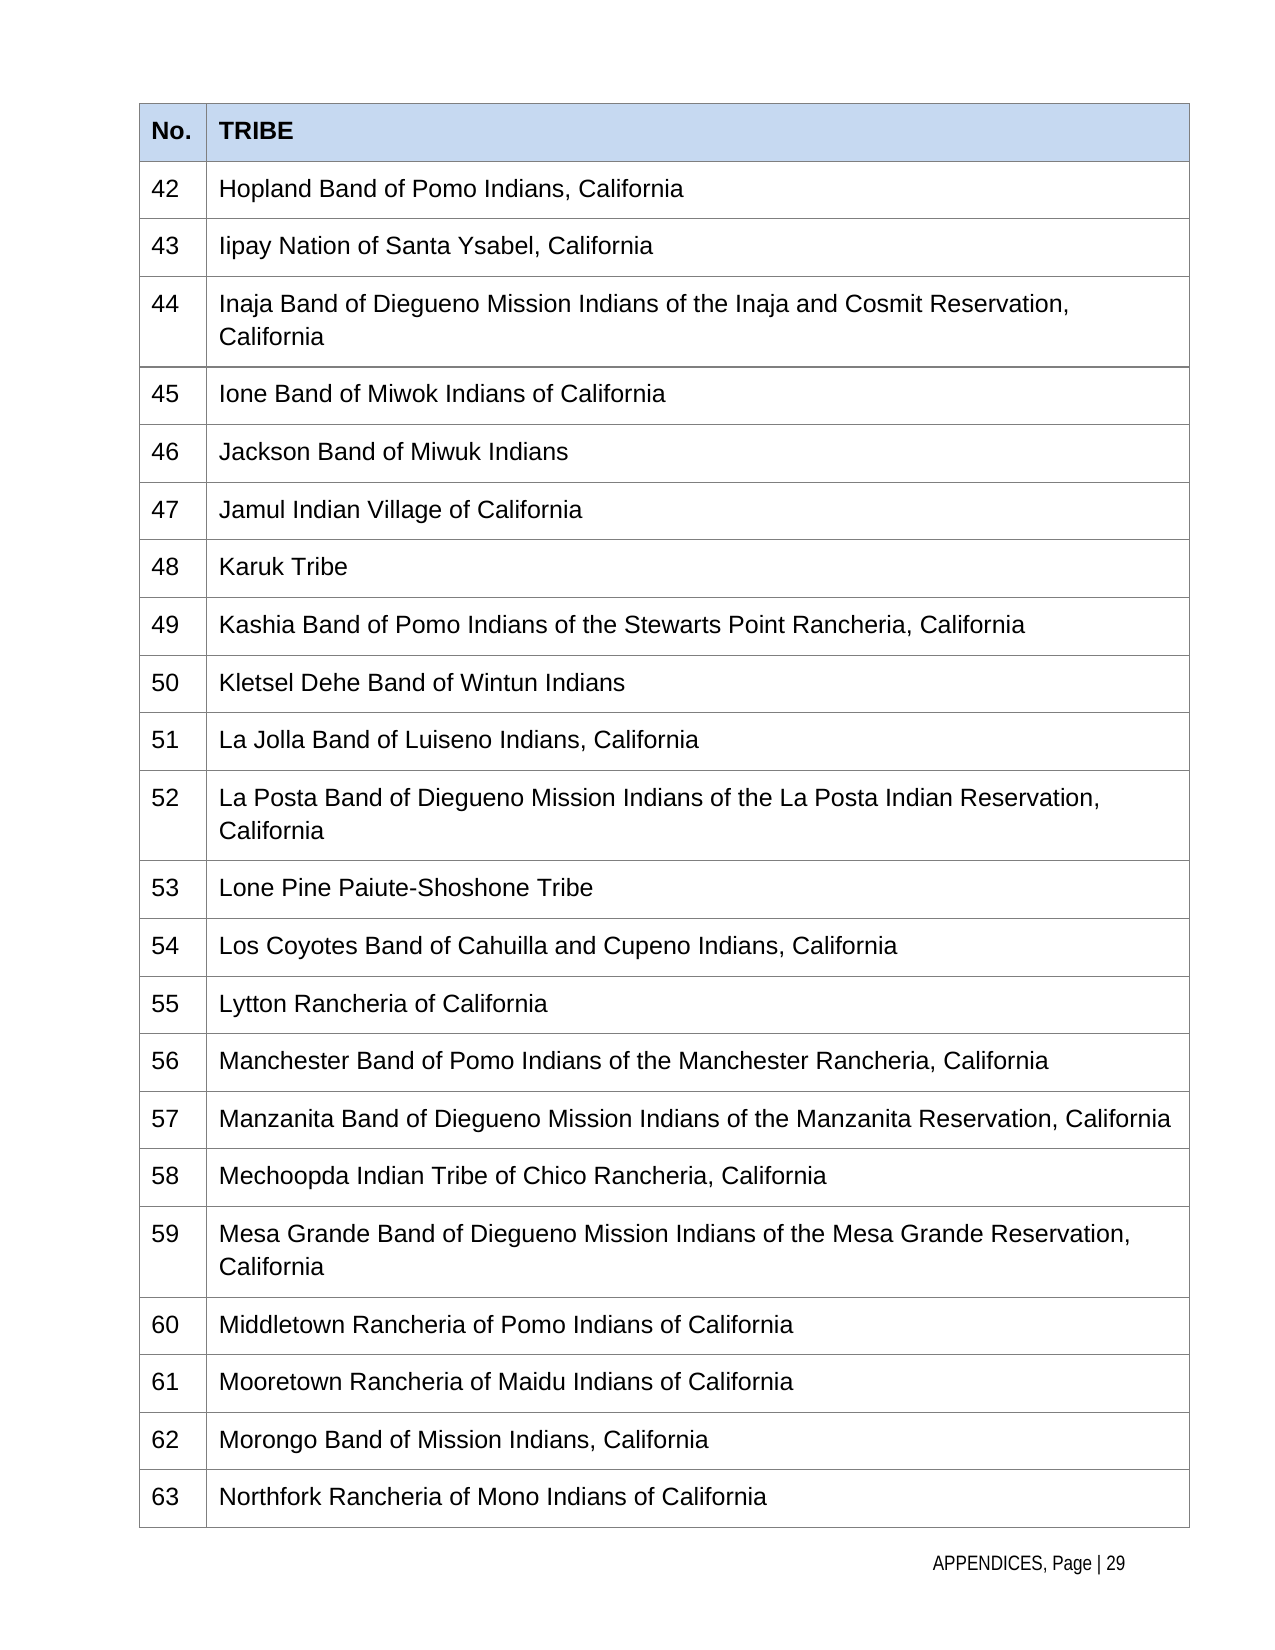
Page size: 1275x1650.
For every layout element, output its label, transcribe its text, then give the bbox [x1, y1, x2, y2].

table_cell Kletsel Dehe Band of Wintun Indians [207, 656, 1189, 712]
table_cell Mechoopda Indian Tribe of Chico Rancheria, California [207, 1149, 1189, 1206]
table_cell Jamul Indian Village of California [207, 483, 1189, 539]
table_cell Middletown Rancheria of Pomo Indians of California [207, 1298, 1189, 1354]
table_cell 49 [140, 598, 206, 654]
table_cell 52 [140, 771, 206, 860]
table_cell 55 [140, 977, 206, 1033]
table_cell 59 [140, 1207, 206, 1297]
table_cell 57 [140, 1092, 206, 1148]
table_cell 58 [140, 1149, 206, 1206]
table_cell Karuk Tribe [207, 540, 1189, 597]
table_cell 43 [140, 219, 206, 276]
table_cell Ione Band of Miwok Indians of California [207, 368, 1189, 424]
table_cell 44 [140, 277, 206, 366]
table_cell 63 [140, 1470, 206, 1527]
table_cell Morongo Band of Mission Indians, California [207, 1413, 1189, 1469]
table_cell Manchester Band of Pomo Indians of the Manchester Rancheria, California [207, 1034, 1189, 1091]
table_cell Hopland Band of Pomo Indians, California [207, 162, 1189, 218]
table_cell Northfork Rancheria of Mono Indians of California [207, 1470, 1189, 1527]
table_cell Mesa Grande Band of Diegueno Mission Indians of the Mesa Grande Reservation, California [207, 1207, 1189, 1297]
table_cell Lytton Rancheria of California [207, 977, 1189, 1033]
table_cell Lone Pine Paiute-Shoshone Tribe [207, 861, 1189, 918]
table_cell 62 [140, 1413, 206, 1469]
table_cell Los Coyotes Band of Cahuilla and Cupeno Indians, California [207, 919, 1189, 976]
table_cell Iipay Nation of Santa Ysabel, California [207, 219, 1189, 276]
table_cell Jackson Band of Miwuk Indians [207, 425, 1189, 482]
table_cell Kashia Band of Pomo Indians of the Stewarts Point Rancheria, California [207, 598, 1189, 654]
table_cell La Jolla Band of Luiseno Indians, California [207, 713, 1189, 770]
table_cell 56 [140, 1034, 206, 1091]
table_cell Manzanita Band of Diegueno Mission Indians of the Manzanita Reservation, California [207, 1092, 1189, 1148]
table_cell Mooretown Rancheria of Maidu Indians of California [207, 1355, 1189, 1412]
table_cell 54 [140, 919, 206, 976]
table_header No. [140, 104, 206, 161]
table_cell Inaja Band of Diegueno Mission Indians of the Inaja and Cosmit Reservation, California [207, 277, 1189, 366]
table_cell 53 [140, 861, 206, 918]
table_cell 51 [140, 713, 206, 770]
table_cell 60 [140, 1298, 206, 1354]
table_cell 42 [140, 162, 206, 218]
table_cell 48 [140, 540, 206, 597]
table_cell La Posta Band of Diegueno Mission Indians of the La Posta Indian Reservation, California [207, 771, 1189, 860]
table_cell 50 [140, 656, 206, 712]
table_cell 61 [140, 1355, 206, 1412]
table_header TRIBE [207, 104, 1189, 161]
table_cell 45 [140, 368, 206, 424]
table_cell 47 [140, 483, 206, 539]
table_cell 46 [140, 425, 206, 482]
